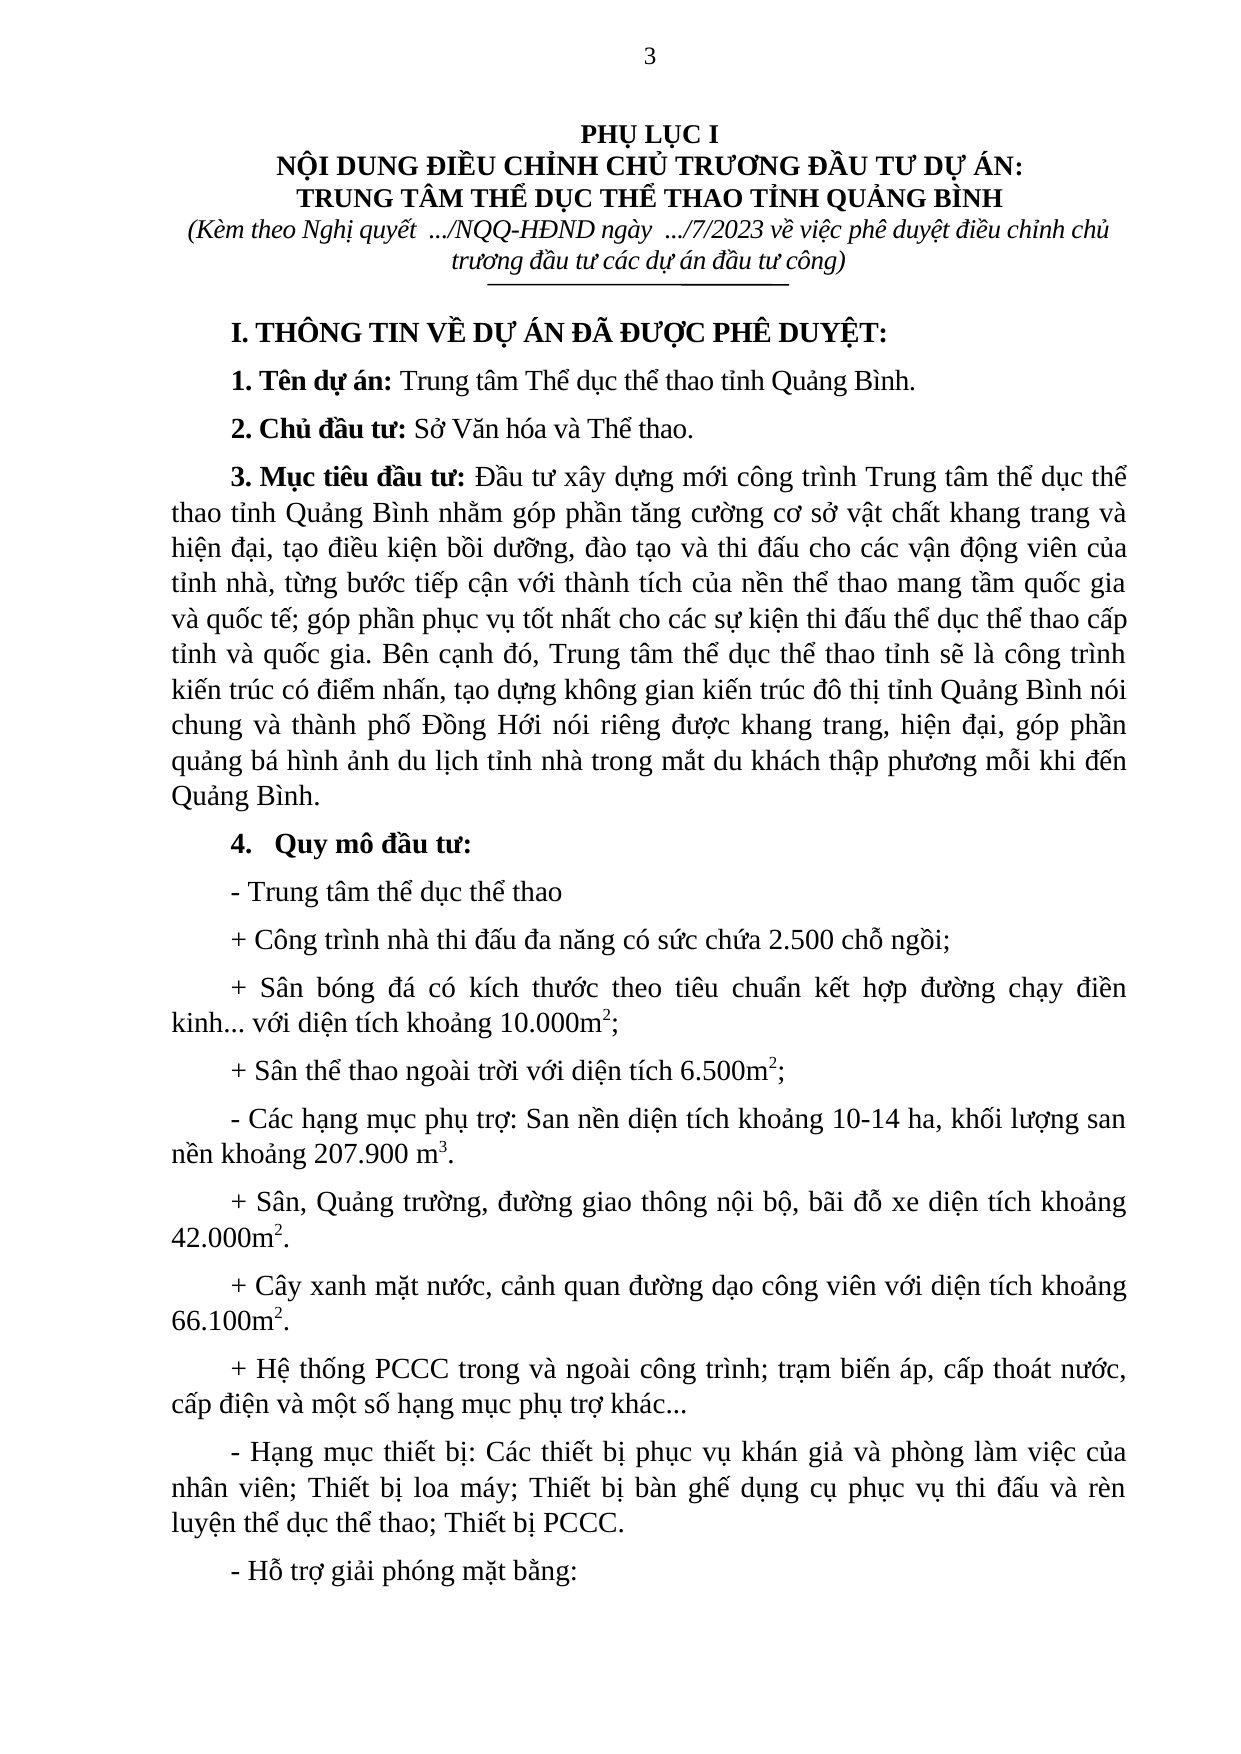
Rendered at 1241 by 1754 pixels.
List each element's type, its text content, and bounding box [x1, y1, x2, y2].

text 2. Chủ đầu tư: Sở Văn hóa và Thể thao. [171, 410, 1128, 446]
text + Sân bóng đá có kích thước theo tiêu chuẩn kết hợp đường chạy điền kinh... với diện tích khoảng 10.000m2; [171, 969, 1128, 1039]
text - Trung tâm thể dục thể thao [171, 873, 1128, 908]
text (Kèm theo Nghị quyết .../NQQ-HĐND ngày .../7/2023 về việc phê duyệt điều chỉnh chủ trương đầu tư các dự án đầu tư công) [171, 213, 1128, 275]
text - Hạng mục thiết bị: Các thiết bị phục vụ khán giả và phòng làm việc của nhân viên; Thiết bị loa máy; Thiết bị bàn ghế dụng cụ phục vụ thi đấu và rèn luyện thể dục thể thao; Thiết bị PCCC. [171, 1433, 1128, 1539]
text + Sân thể thao ngoài trời với diện tích 6.500m2; [171, 1052, 1128, 1087]
text 3. Mục tiêu đầu tư: Đầu tư xây dựng mới công trình Trung tâm thể dục thể thao tỉnh Quảng Bình nhằm góp phần tăng cường cơ sở vật chất khang trang và hiện đại, tạo điều kiện bồi dưỡng, đào tạo và thi đấu cho các vận động viên của tỉnh nhà, từng bước tiếp cận với thành tích của nền thể thao mang tầm quốc gia và quốc tế; góp phần phục vụ tốt nhất cho các sự kiện thi đấu thể dục thể thao cấp tỉnh và quốc gia. Bên cạnh đó, Trung tâm thể dục thể thao tỉnh sẽ là công trình kiến trúc có điểm nhấn, tạo dựng không gian kiến trúc đô thị tỉnh Quảng Bình nói chung và thành phố Đồng Hới nói riêng được khang trang, hiện đại, góp phần quảng bá hình ảnh du lịch tỉnh nhà trong mắt du khách thập phương mỗi khi đến Quảng Bình. [171, 458, 1128, 812]
text + Cây xanh mặt nước, cảnh quan đường dạo công viên với diện tích khoảng 66.100m2. [171, 1267, 1128, 1337]
text I. THÔNG TIN VỀ DỰ ÁN ĐÃ ĐƯỢC PHÊ DUYỆT: [171, 314, 1128, 350]
text + Hệ thống PCCC trong và ngoài công trình; trạm biến áp, cấp thoát nước, cấp điện và một số hạng mục phụ trợ khác... [171, 1350, 1128, 1421]
text - Hỗ trợ giải phóng mặt bằng: [230, 1552, 1128, 1587]
text 1. Tên dự án: Trung tâm Thể dục thể thao tỉnh Quảng Bình. [171, 362, 1128, 398]
text 4. Quy mô đầu tư: [171, 825, 1128, 860]
text PHỤ LỤC I [171, 118, 1128, 149]
text NỘI DUNG ĐIỀU CHỈNH CHỦ TRƯƠNG ĐẦU TƯ DỰ ÁN: [171, 149, 1128, 182]
text TRUNG TÂM THỂ DỤC THỂ THAO TỈNH QUẢNG BÌNH [171, 182, 1128, 213]
text - Các hạng mục phụ trợ: San nền diện tích khoảng 10-14 ha, khối lượng san nền khoảng 207.900 m3. [171, 1100, 1128, 1171]
text + Công trình nhà thi đấu đa năng có sức chứa 2.500 chỗ ngồi; [171, 921, 1128, 956]
text + Sân, Quảng trường, đường giao thông nội bộ, bãi đỗ xe diện tích khoảng 42.000m2. [171, 1183, 1128, 1254]
